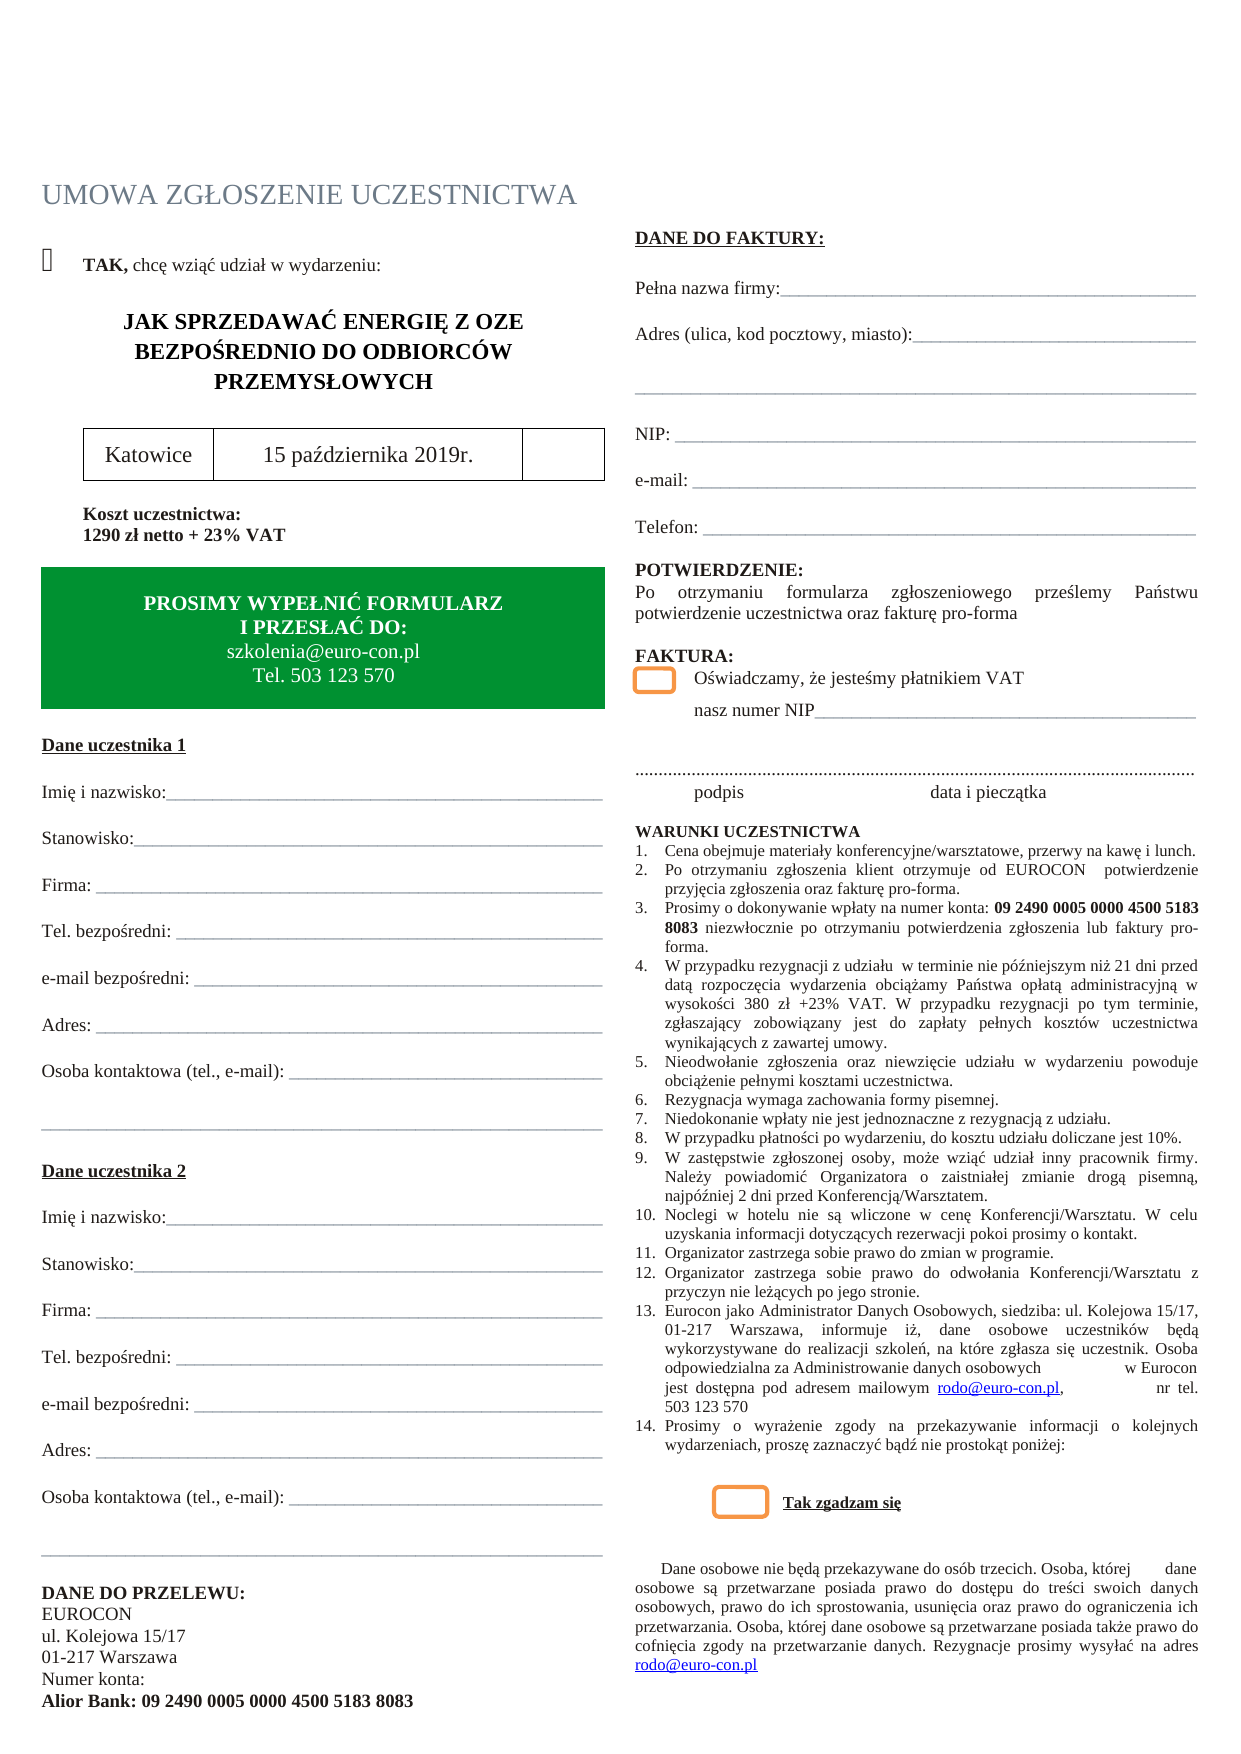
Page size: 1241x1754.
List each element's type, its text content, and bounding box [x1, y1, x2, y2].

text 01-217 Warszawa [41, 1646, 605, 1668]
text Po otrzymaniu formularza zgłoszeniowego prześlemy Państwu potwierdzenie uczestnictwa oraz fakturę pro-forma [635, 581, 1199, 624]
text NIP: [635, 423, 1199, 444]
list Nieodwołanie zgłoszenia oraz niewzięcie udziału w wydarzeniu powoduje obciążenie pełnymi kosztami uczestnictwa. [635, 1052, 1199, 1090]
text Alior Bank: 09 2490 0005 0000 4500 5183 8083 [41, 1689, 605, 1711]
list TAK, chcę wziąć udział w wydarzeniu: [41, 248, 605, 278]
text DANE DO FAKTURY: [635, 227, 1199, 248]
text Telefon: [635, 516, 1199, 537]
text Tel. bezpośredni: [41, 1346, 605, 1367]
text Dane uczestnika 1 [41, 734, 605, 756]
text I PRZESŁAĆ DO: [41, 615, 605, 639]
text Tak zgadzam się [770, 1492, 1199, 1512]
list Cena obejmuje materiały konferencyjne/warsztatowe, przerwy na kawę i lunch. [635, 841, 1199, 860]
text e-mail: [635, 469, 1199, 491]
text Pełna nazwa firmy: [635, 277, 1199, 298]
text szkolenia@euro-con.pl [41, 639, 605, 663]
text Koszt uczestnictwa: [41, 502, 605, 524]
text EUROCON [41, 1603, 605, 1625]
list Po otrzymaniu zgłoszenia klient otrzymuje od EUROCON potwierdzenie przyjęcia zgłoszenia oraz fakturę pro-forma. [635, 860, 1199, 898]
text Tel. bezpośredni: [41, 920, 605, 942]
text Dane osobowe nie będą przekazywane do osób trzecich. Osoba, której dane osobowe są przetwarzane posiada prawo do dostępu do treści swoich danych osobowych, prawo do ich sprostowania, usunięcia oraz prawo do ograniczenia ich przetwarzania. Osoba, której dane osobowe są przetwarzane posiada także prawo do cofnięcia zgody na przetwarzanie danych. Rezygnacje prosimy wysyłać na adres rodo@euro-con.pl [635, 1559, 1199, 1674]
list Rezygnacja wymaga zachowania formy pisemnej. [635, 1090, 1199, 1109]
text Adres: [41, 1439, 605, 1461]
list Organizator zastrzega sobie prawo do odwołania Konferencji/Warsztatu z przyczyn nie leżących po jego stronie. [635, 1262, 1199, 1301]
text ul. Kolejowa 15/17 [41, 1625, 605, 1646]
text DANE DO PRZELEWU: [41, 1582, 605, 1603]
text UMOWA ZGŁOSZENIE UCZESTNICTWA [41, 177, 605, 211]
text JAK SPRZEDAWAĆ ENERGIĘ Z OZE BEZPOŚREDNIO DO ODBIORCÓW PRZEMYSŁOWYCH [41, 308, 605, 394]
list Eurocon jako Administrator Danych Osobowych, siedziba: ul. Kolejowa 15/17, 01-217 Warszawa, informuje iż, dane osobowe uczestników będą wykorzystywane do realizacji szkoleń, na które zgłasza się uczestnik. Osoba odpowiedzialna za Administrowanie danych osobowych w Eurocon jest dostępna pod adresem mailowym rodo@euro-con.pl, nr tel. 503 123 570 [635, 1301, 1199, 1416]
list W zastępstwie zgłoszonej osoby, może wziąć udział inny pracownik firmy. Należy powiadomić Organizatora o zaistniałej zmianie drogą pisemną, najpóźniej 2 dni przed Konferencją/Warsztatem. [635, 1147, 1199, 1205]
list Noclegi w hotelu nie są wliczone w cenę Konferencji/Warsztatu. W celu uzyskania informacji dotyczących rezerwacji pokoi prosimy o kontakt. [635, 1205, 1199, 1243]
list Organizator zastrzega sobie prawo do zmian w programie. [635, 1243, 1199, 1262]
text POTWIERDZENIE: [635, 559, 1199, 581]
list Niedokonanie wpłaty nie jest jednoznaczne z rezygnacją z udziału. [635, 1109, 1199, 1128]
list W przypadku rezygnacji z udziału w terminie nie późniejszym niż 21 dni przed datą rozpoczęcia wydarzenia obciążamy Państwa opłatą administracyjną w wysokości 380 zł +23% VAT. W przypadku rezygnacji po tym terminie, zgłaszający zobowiązany jest do zapłaty pełnych kosztów uczestnictwa wynikających z zawartej umowy. [635, 956, 1199, 1052]
list Prosimy o wyrażenie zgody na przekazywanie informacji o kolejnych wydarzeniach, proszę zaznaczyć bądź nie prostokąt poniżej: [635, 1416, 1199, 1454]
text e-mail bezpośredni: [41, 967, 605, 988]
text WARUNKI UCZESTNICTWA [635, 822, 1199, 841]
table_header [523, 429, 604, 480]
text Adres: [41, 1013, 605, 1035]
text Imię i nazwisko: [41, 1206, 605, 1228]
text Oświadczamy, że jesteśmy płatnikiem VAT nasz numer NIP [694, 667, 1199, 721]
text Osoba kontaktowa (tel., e-mail): [41, 1060, 605, 1082]
text PROSIMY WYPEŁNIĆ FORMULARZ [41, 591, 605, 615]
text Firma: [41, 1299, 605, 1321]
text FAKTURA: [635, 645, 1199, 667]
text Osoba kontaktowa (tel., e-mail): [41, 1486, 605, 1507]
text 1290 zł netto + 23% VAT [41, 524, 605, 546]
text Numer konta: [41, 1668, 605, 1689]
text Firma: [41, 874, 605, 895]
text Dane uczestnika 2 [41, 1159, 605, 1181]
text Stanowisko: [41, 1253, 605, 1274]
text Stanowisko: [41, 827, 605, 849]
text Imię i nazwisko: [41, 781, 605, 802]
list W przypadku płatności po wydarzeniu, do kosztu udziału doliczane jest 10%. [635, 1128, 1199, 1147]
text Tel. 503 123 570 [41, 663, 605, 687]
text podpis data i pieczątka [694, 781, 1199, 802]
list Prosimy o dokonywanie wpłaty na numer konta: 09 2490 0005 0000 4500 5183 8083 niezwłocznie po otrzymaniu potwierdzenia zgłoszenia lub faktury pro-forma. [635, 898, 1199, 956]
table_header 15 października 2019r. [214, 429, 522, 480]
text e-mail bezpośredni: [41, 1392, 605, 1414]
table_header Katowice [84, 429, 213, 480]
text Adres (ulica, kod pocztowy, miasto): [635, 323, 1199, 345]
